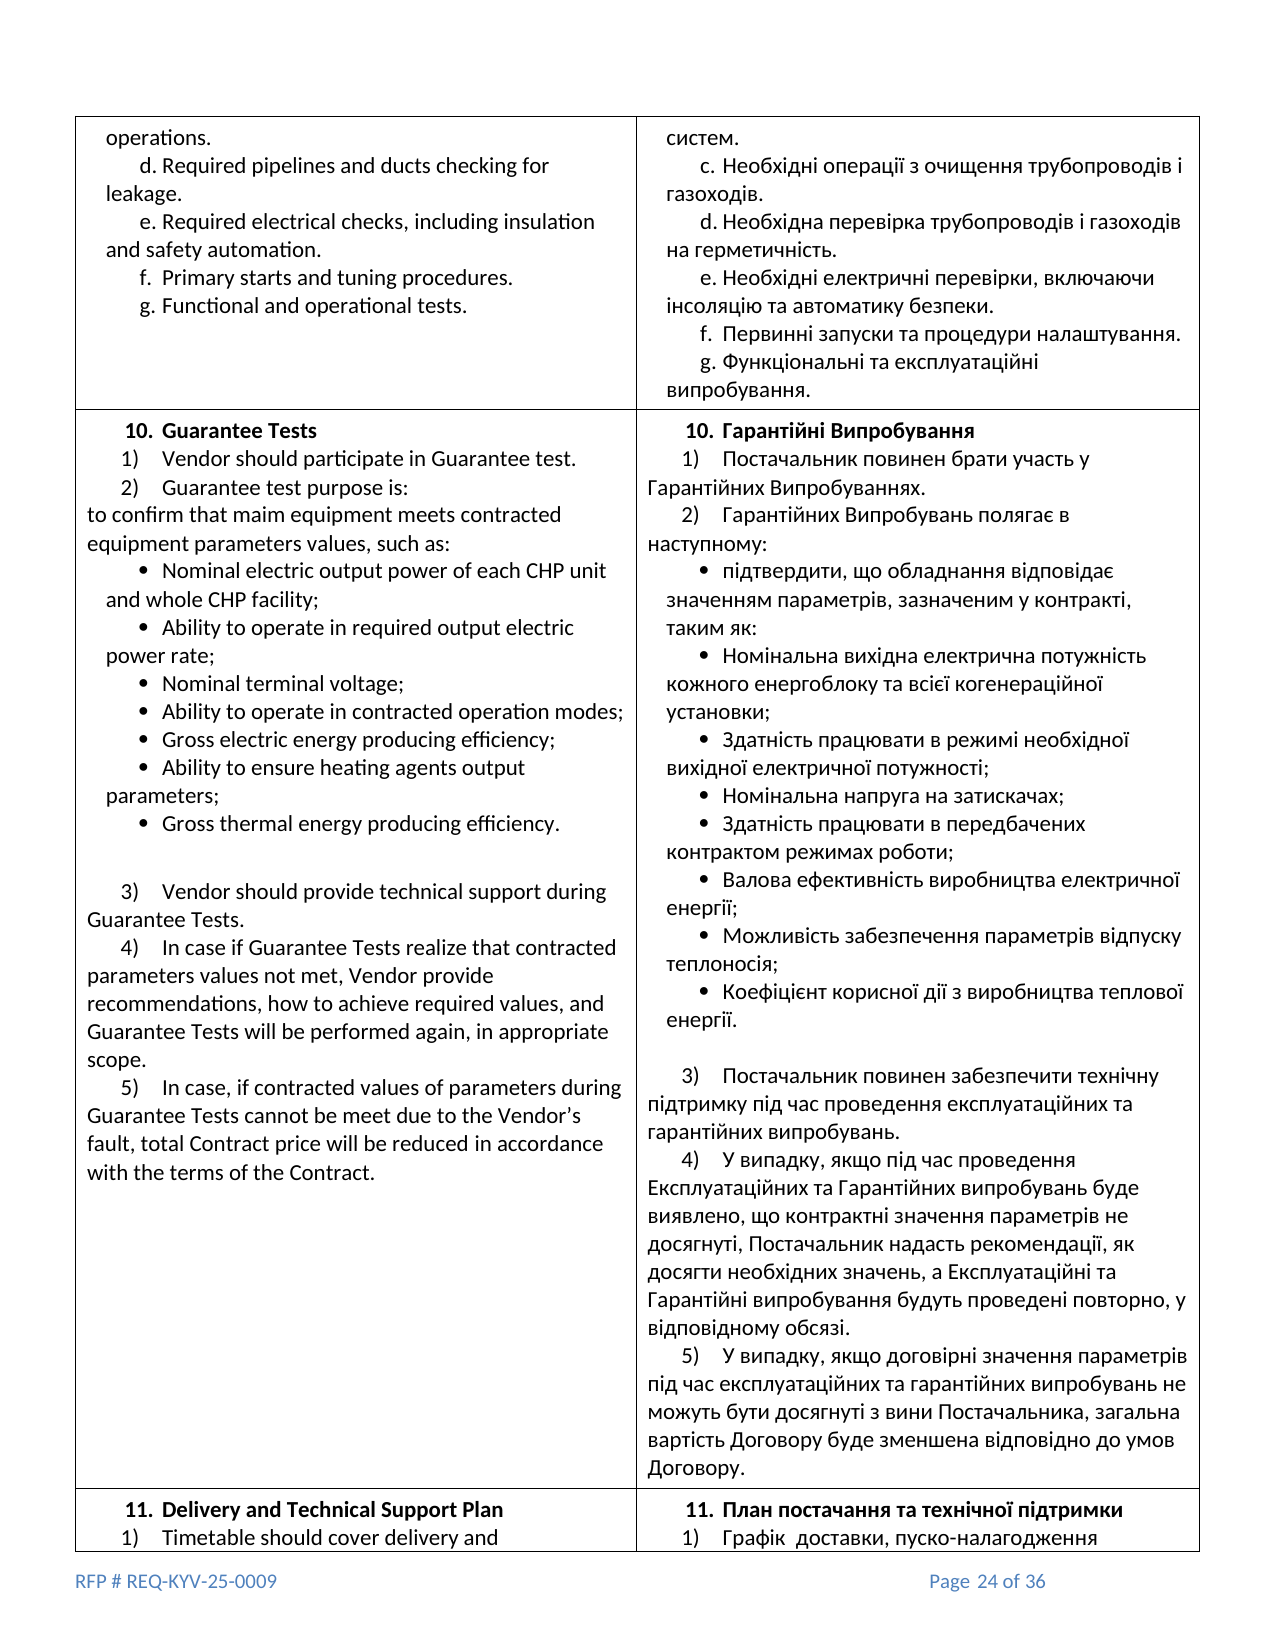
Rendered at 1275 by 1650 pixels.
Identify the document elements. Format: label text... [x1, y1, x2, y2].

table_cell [76, 117, 636, 409]
table_cell Guarantee Tests Vendor should participate in Guarantee test. Guarantee test purpose is: to confirm that maim equipment meets contracted equipment parameters values, such as: Nominal electric output power of each CHP unit and whole CHP facility; Ability to operate in required output electric power rate; Nominal terminal voltage; Ability to operate in contracted operation modes; Gross electric energy producing efficiency; Ability to ensure heating agents output parameters; Gross thermal energy producing efficiency. Vendor should provide technical support during Guarantee Tests. In case if Guarantee Tests realize that contracted parameters values not met, Vendor provide recommendations, how to achieve required values, and Guarantee Tests will be performed again, in appropriate scope. In case, if contracted values of parameters during Guarantee Tests cannot be meet due to the Vendor’s fault, total Contract price will be reduced in accordance with the terms of the Contract. [76, 410, 636, 1488]
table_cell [637, 1489, 1199, 1551]
table_cell Гарантійні Випробування Постачальник повинен брати участь у Гарантійних Випробуваннях. Гарантійних Випробувань полягає в наступному: підтвердити, що обладнання відповідає значенням параметрів, зазначеним у контракті, таким як: Номінальна вихідна електрична потужність кожного енергоблоку та всієї когенераційної установки; Здатність працювати в режимі необхідної вихідної електричної потужності; Номінальна напруга на затискачах; Здатність працювати в передбачених контрактом режимах роботи; Валова ефективність виробництва електричної енергії; Можливість забезпечення параметрів відпуску теплоносія; Коефіцієнт корисної дії з виробництва теплової енергії. Постачальник повинен забезпечити технічну підтримку під час проведення експлуатаційних та гарантійних випробувань. У випадку, якщо під час проведення Експлуатаційних та Гарантійних випробувань буде виявлено, що контрактні значення параметрів не досягнуті, Постачальник надасть рекомендації, як досягти необхідних значень, а Експлуатаційні та Гарантійні випробування будуть проведені повторно, у відповідному обсязі. У випадку, якщо договірні значення параметрів під час експлуатаційних та гарантійних випробувань не можуть бути досягнуті з вини Постачальника, загальна вартість Договору буде зменшена відповідно до умов Договору. [637, 410, 1199, 1488]
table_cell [76, 1489, 636, 1551]
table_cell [637, 117, 1199, 409]
